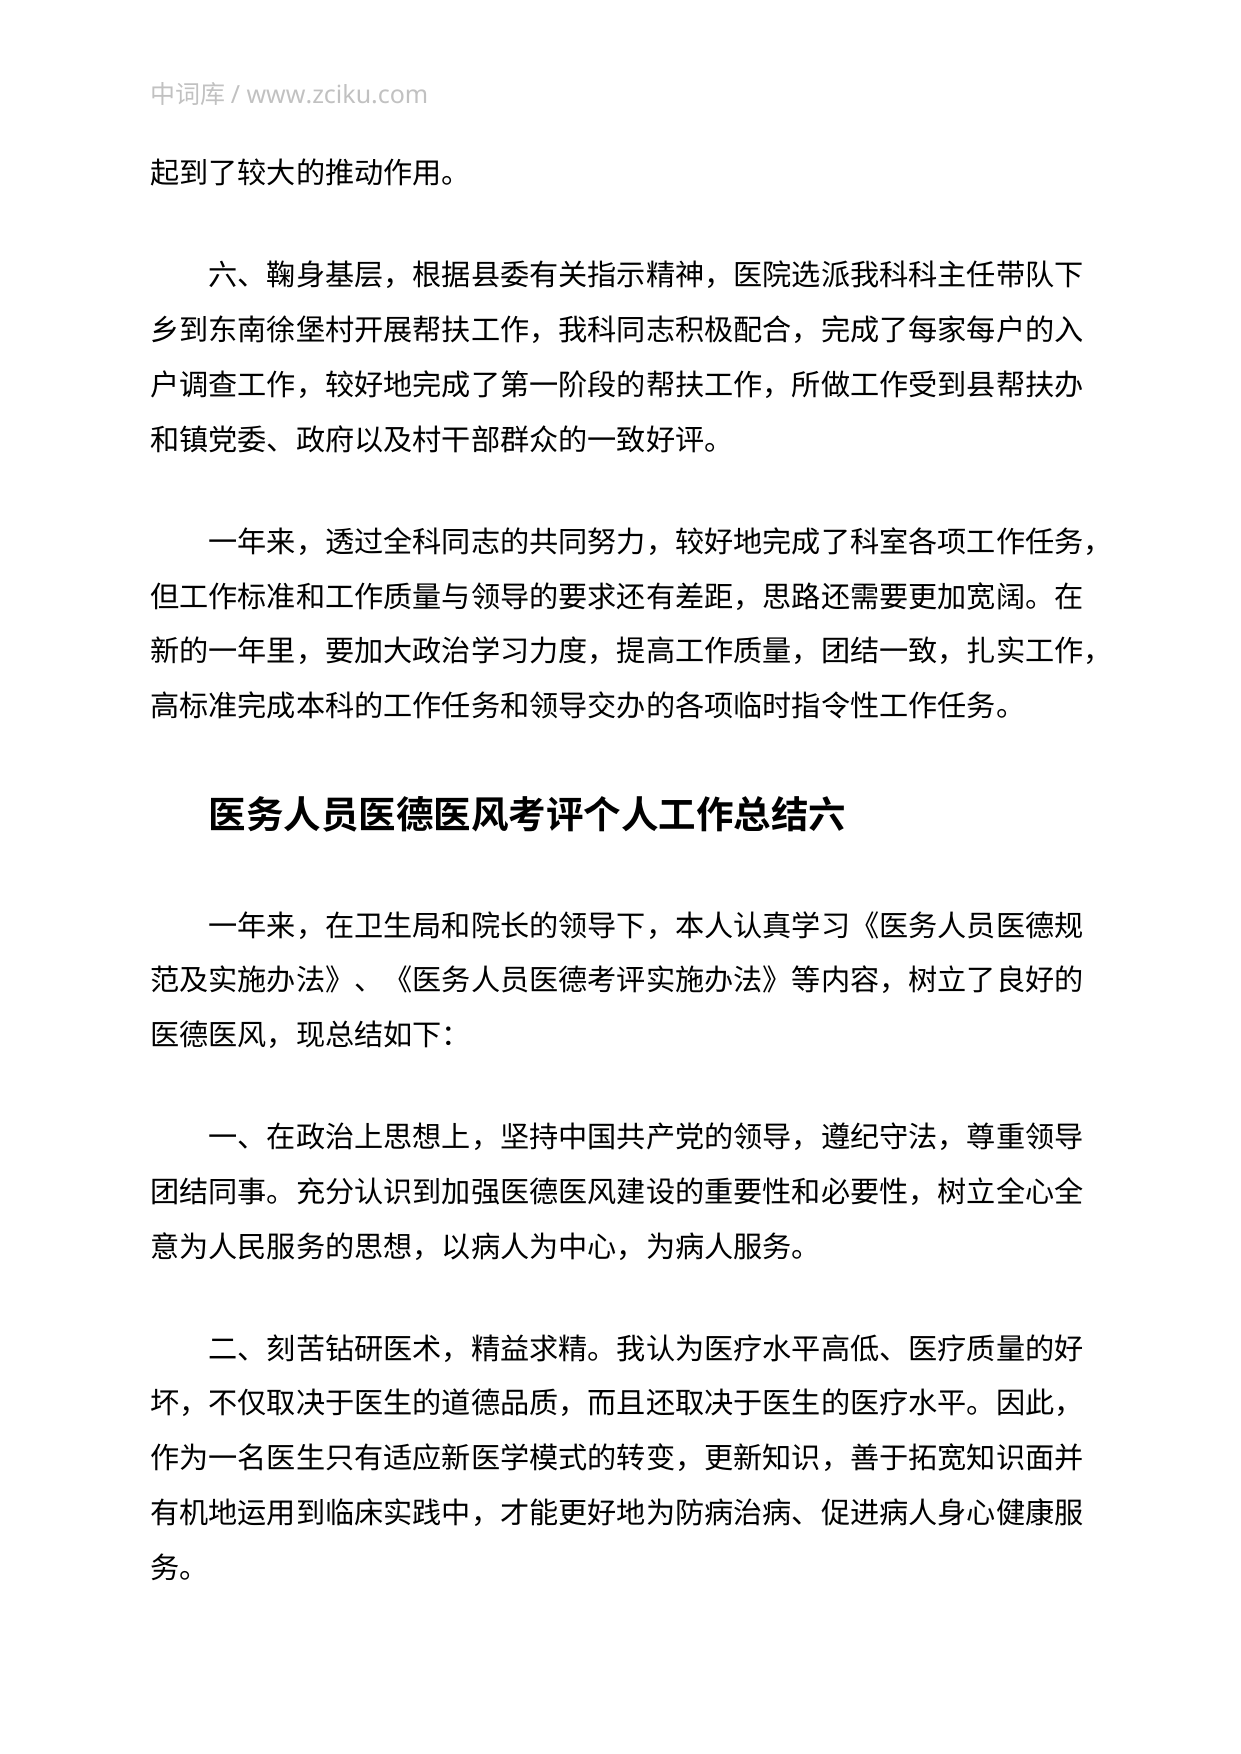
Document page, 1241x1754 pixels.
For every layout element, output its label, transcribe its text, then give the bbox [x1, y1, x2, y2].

text 医务人员医德医风考评个人工作总结六 [150, 785, 1090, 839]
text 一年来，透过全科同志的共同努力，较好地完成了科室各项工作任务，但工作标准和工作质量与领导的要求还有差距，思路还需要更加宽阔。在新的一年里，要加大政治学习力度，提高工作质量，团结一致，扎实工作，高标准完成本科的工作任务和领导交办的各项临时指令性工作任务。 [150, 518, 1090, 725]
text 一年来，在卫生局和院长的领导下，本人认真学习《医务人员医德规范及实施办法》、《医务人员医德考评实施办法》等内容，树立了良好的医德医风，现总结如下： [150, 902, 1090, 1054]
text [150, 150, 1090, 192]
text 一、在政治上思想上，坚持中国共产党的领导，遵纪守法，尊重领导团结同事。充分认识到加强医德医风建设的重要性和必要性，树立全心全意为人民服务的思想，以病人为中心，为病人服务。 [150, 1114, 1090, 1266]
text 六、鞠身基层，根据县委有关指示精神，医院选派我科科主任带队下乡到东南徐堡村开展帮扶工作，我科同志积极配合，完成了每家每户的入户调查工作，较好地完成了第一阶段的帮扶工作，所做工作受到县帮扶办和镇党委、政府以及村干部群众的一致好评。 [150, 252, 1090, 459]
text 二、刻苦钻研医术，精益求精。我认为医疗水平高低、医疗质量的好坏，不仅取决于医生的道德品质，而且还取决于医生的医疗水平。因此，作为一名医生只有适应新医学模式的转变，更新知识，善于拓宽知识面并有机地运用到临床实践中，才能更好地为防病治病、促进病人身心健康服务。 [150, 1325, 1090, 1587]
